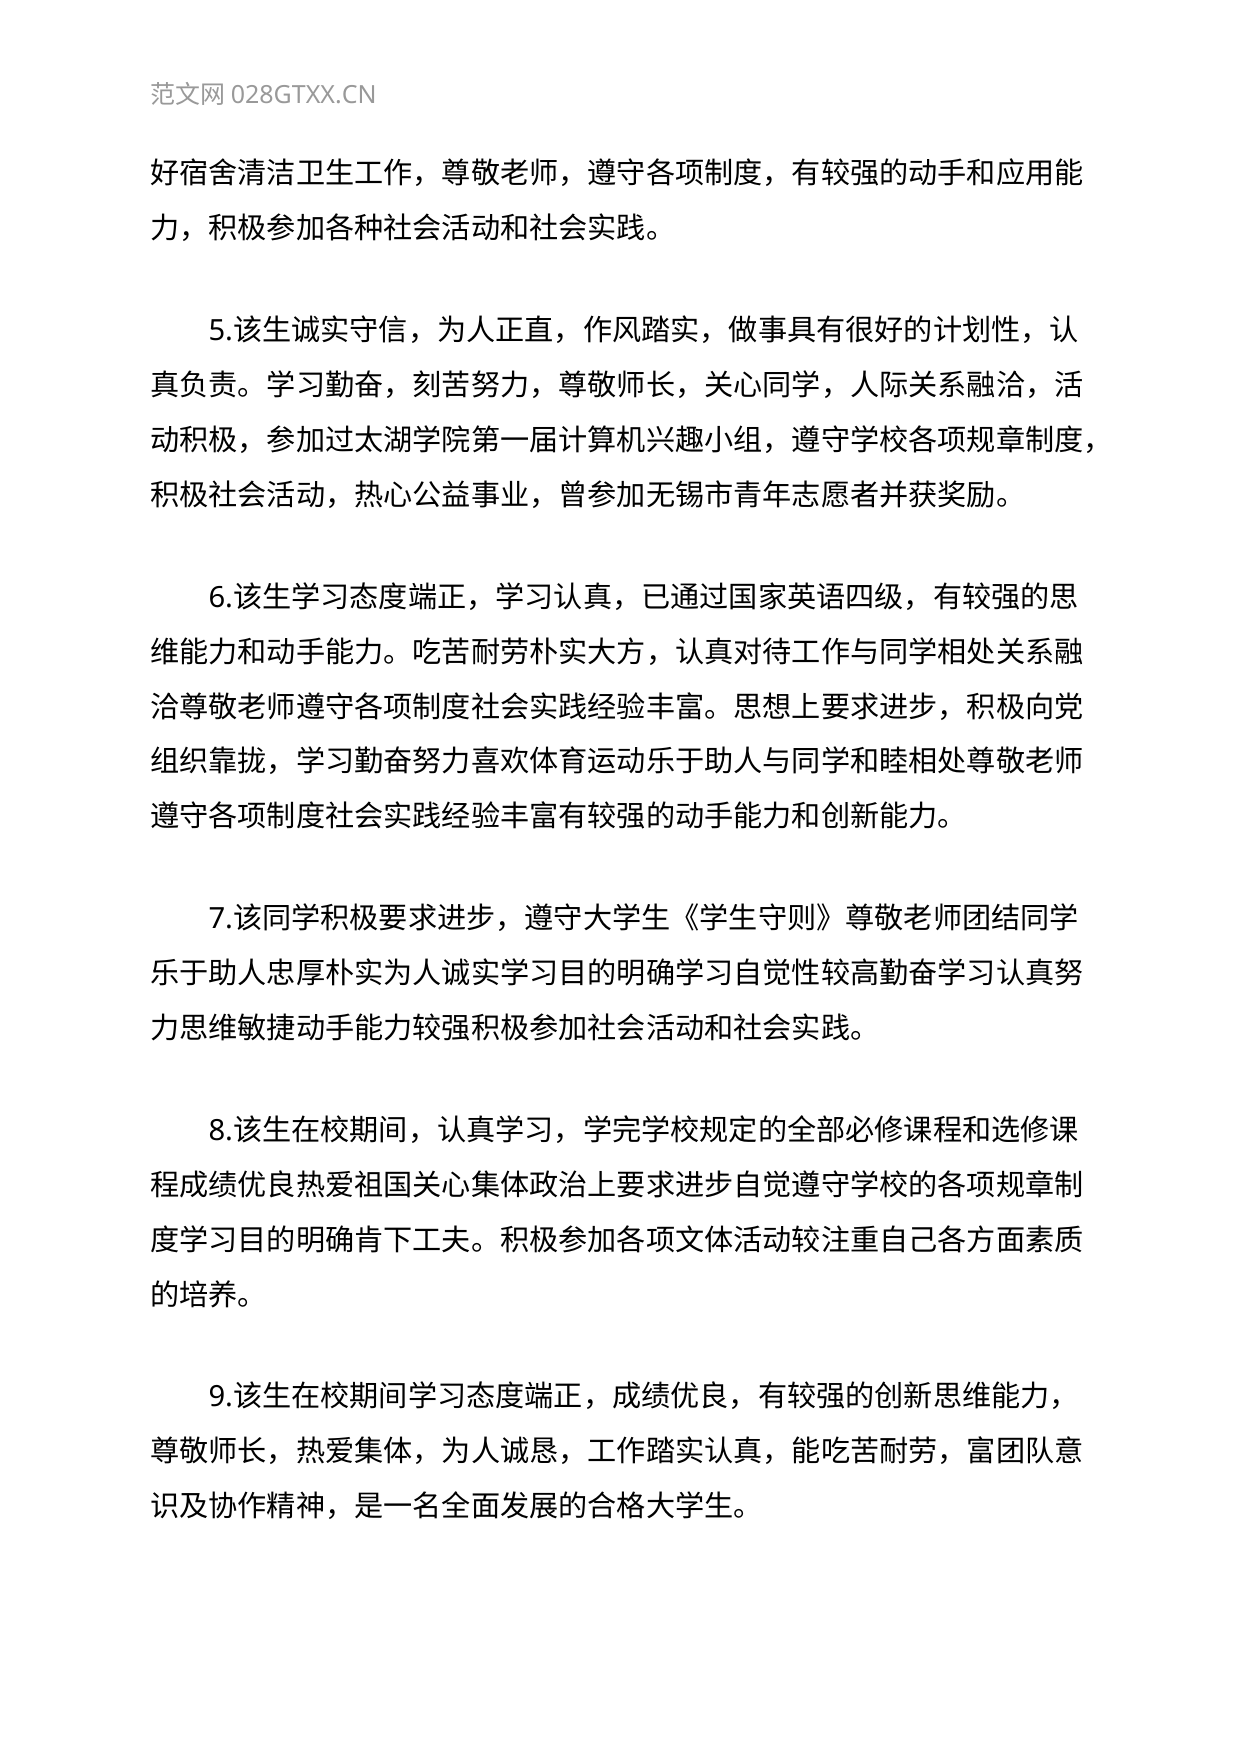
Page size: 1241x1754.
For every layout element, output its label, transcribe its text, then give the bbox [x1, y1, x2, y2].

text 9.该生在校期间学习态度端正，成绩优良，有较强的创新思维能力，尊敬师长，热爱集体，为人诚恳，工作踏实认真，能吃苦耐劳，富团队意识及协作精神，是一名全面发展的合格大学生。 [150, 1373, 1090, 1525]
text 8.该生在校期间，认真学习，学完学校规定的全部必修课程和选修课程成绩优良热爱祖国关心集体政治上要求进步自觉遵守学校的各项规章制度学习目的明确肯下工夫。积极参加各项文体活动较注重自己各方面素质的培养。 [150, 1106, 1090, 1313]
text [150, 150, 1090, 247]
text 5.该生诚实守信，为人正直，作风踏实，做事具有很好的计划性，认真负责。学习勤奋，刻苦努力，尊敬师长，关心同学，人际关系融洽，活动积极，参加过太湖学院第一届计算机兴趣小组，遵守学校各项规章制度，积极社会活动，热心公益事业，曾参加无锡市青年志愿者并获奖励。 [150, 307, 1090, 514]
text 6.该生学习态度端正，学习认真，已通过国家英语四级，有较强的思维能力和动手能力。吃苦耐劳朴实大方，认真对待工作与同学相处关系融洽尊敬老师遵守各项制度社会实践经验丰富。思想上要求进步，积极向党组织靠拢，学习勤奋努力喜欢体育运动乐于助人与同学和睦相处尊敬老师遵守各项制度社会实践经验丰富有较强的动手能力和创新能力。 [150, 573, 1090, 835]
text 7.该同学积极要求进步，遵守大学生《学生守则》尊敬老师团结同学乐于助人忠厚朴实为人诚实学习目的明确学习自觉性较高勤奋学习认真努力思维敏捷动手能力较强积极参加社会活动和社会实践。 [150, 895, 1090, 1047]
